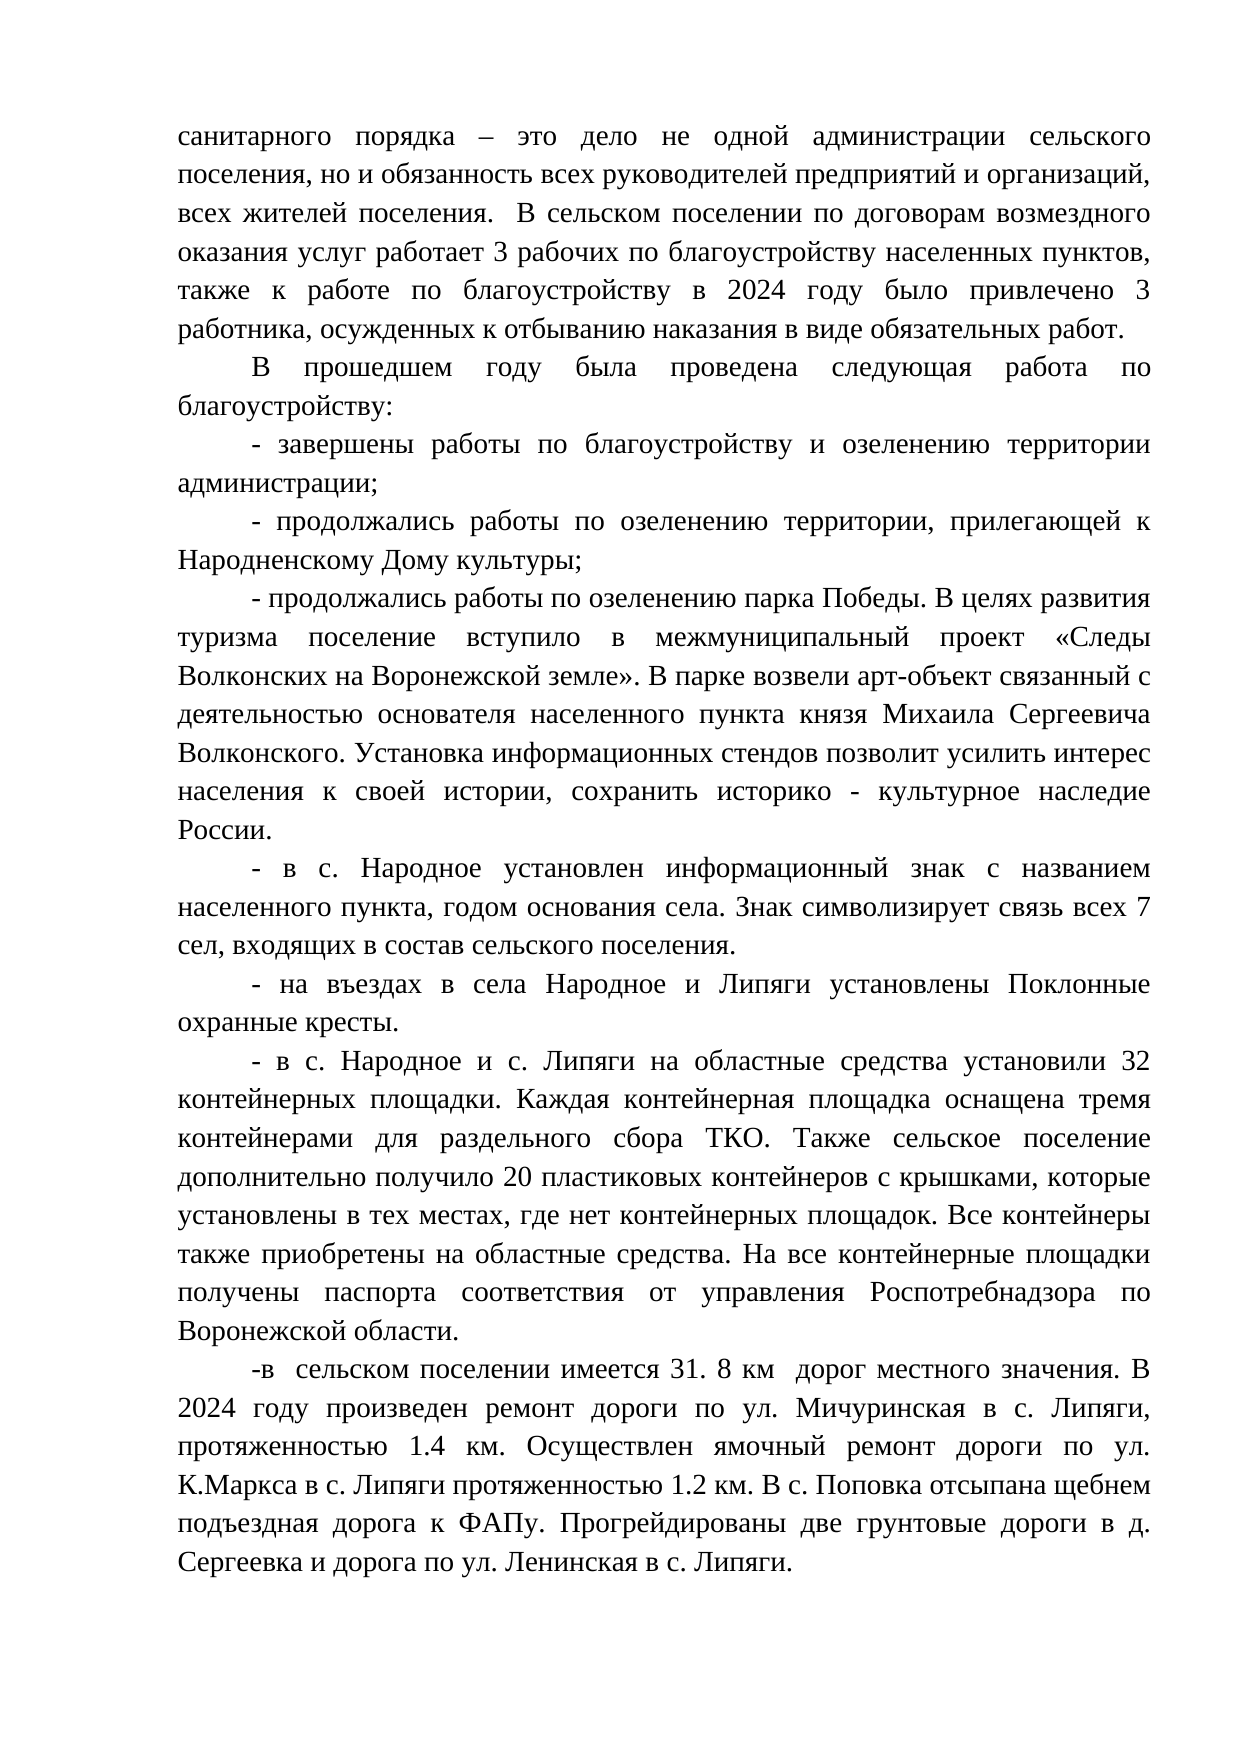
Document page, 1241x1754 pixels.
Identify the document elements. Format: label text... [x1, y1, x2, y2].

text - продолжались работы по озеленению парка Победы. В целях развития туризма поселение вступило в межмуниципальный проект «Следы Волконских на Воронежской земле». В парке возвели арт-объект связанный с деятельностью основателя населенного пункта князя Михаила Сергеевича Волконского. Установка информационных стендов позволит усилить интерес населения к своей истории, сохранить историко - культурное наследие России. [177, 581, 1152, 773]
text - в с. Народное установлен информационный знак с названием населенного пункта, годом основания села. Знак символизирует связь всех 7 сел, входящих в состав сельского поселения. [177, 850, 1152, 961]
text - завершены работы по благоустройству и озеленению территории администрации; [177, 426, 1152, 498]
text - продолжались работы по озеленению парка Победы. В целях развития туризма поселение вступило в межмуниципальный проект «Следы Волконских на Воронежской земле». В парке возвели арт-объект связанный с деятельностью основателя населенного пункта князя Михаила Сергеевича Волконского. Установка информационных стендов позволит усилить интерес населения к своей истории, сохранить историко - культурное наследие России. [177, 807, 1152, 845]
text - на въездах в села Народное и Липяги установлены Поклонные охранные кресты. [177, 966, 1152, 1038]
text -в сельском поселении имеется 31. 8 км дорог местного значения. В 2024 году произведен ремонт дороги по ул. Мичуринская в с. Липяги, протяженностью 1.4 км. Осуществлен ямочный ремонт дороги по ул. К.Маркса в с. Липяги протяженностью 1.2 км. В с. Поповка отсыпана щебнем подъездная дорога к ФАПу. Прогрейдированы две грунтовые дороги в д. Сергеевка и дорога по ул. Ленинская в с. Липяги. [177, 1351, 1152, 1578]
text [177, 118, 1152, 344]
text - продолжались работы по озеленению территории, прилегающей к Народненскому Дому культуры; [177, 503, 1152, 576]
text В прошедшем году была проведена следующая работа по благоустройству: [177, 349, 1152, 421]
text - в с. Народное и с. Липяги на областные средства установили 32 контейнерных площадки. Каждая контейнерная площадка оснащена тремя контейнерами для раздельного сбора ТКО. Также сельское поселение дополнительно получило 20 пластиковых контейнеров с крышками, которые установлены в тех местах, где нет контейнерных площадок. Все контейнеры также приобретены на областные средства. На все контейнерные площадки получены паспорта соответствия от управления Роспотребнадзора по Воронежской области. [177, 1043, 1152, 1346]
